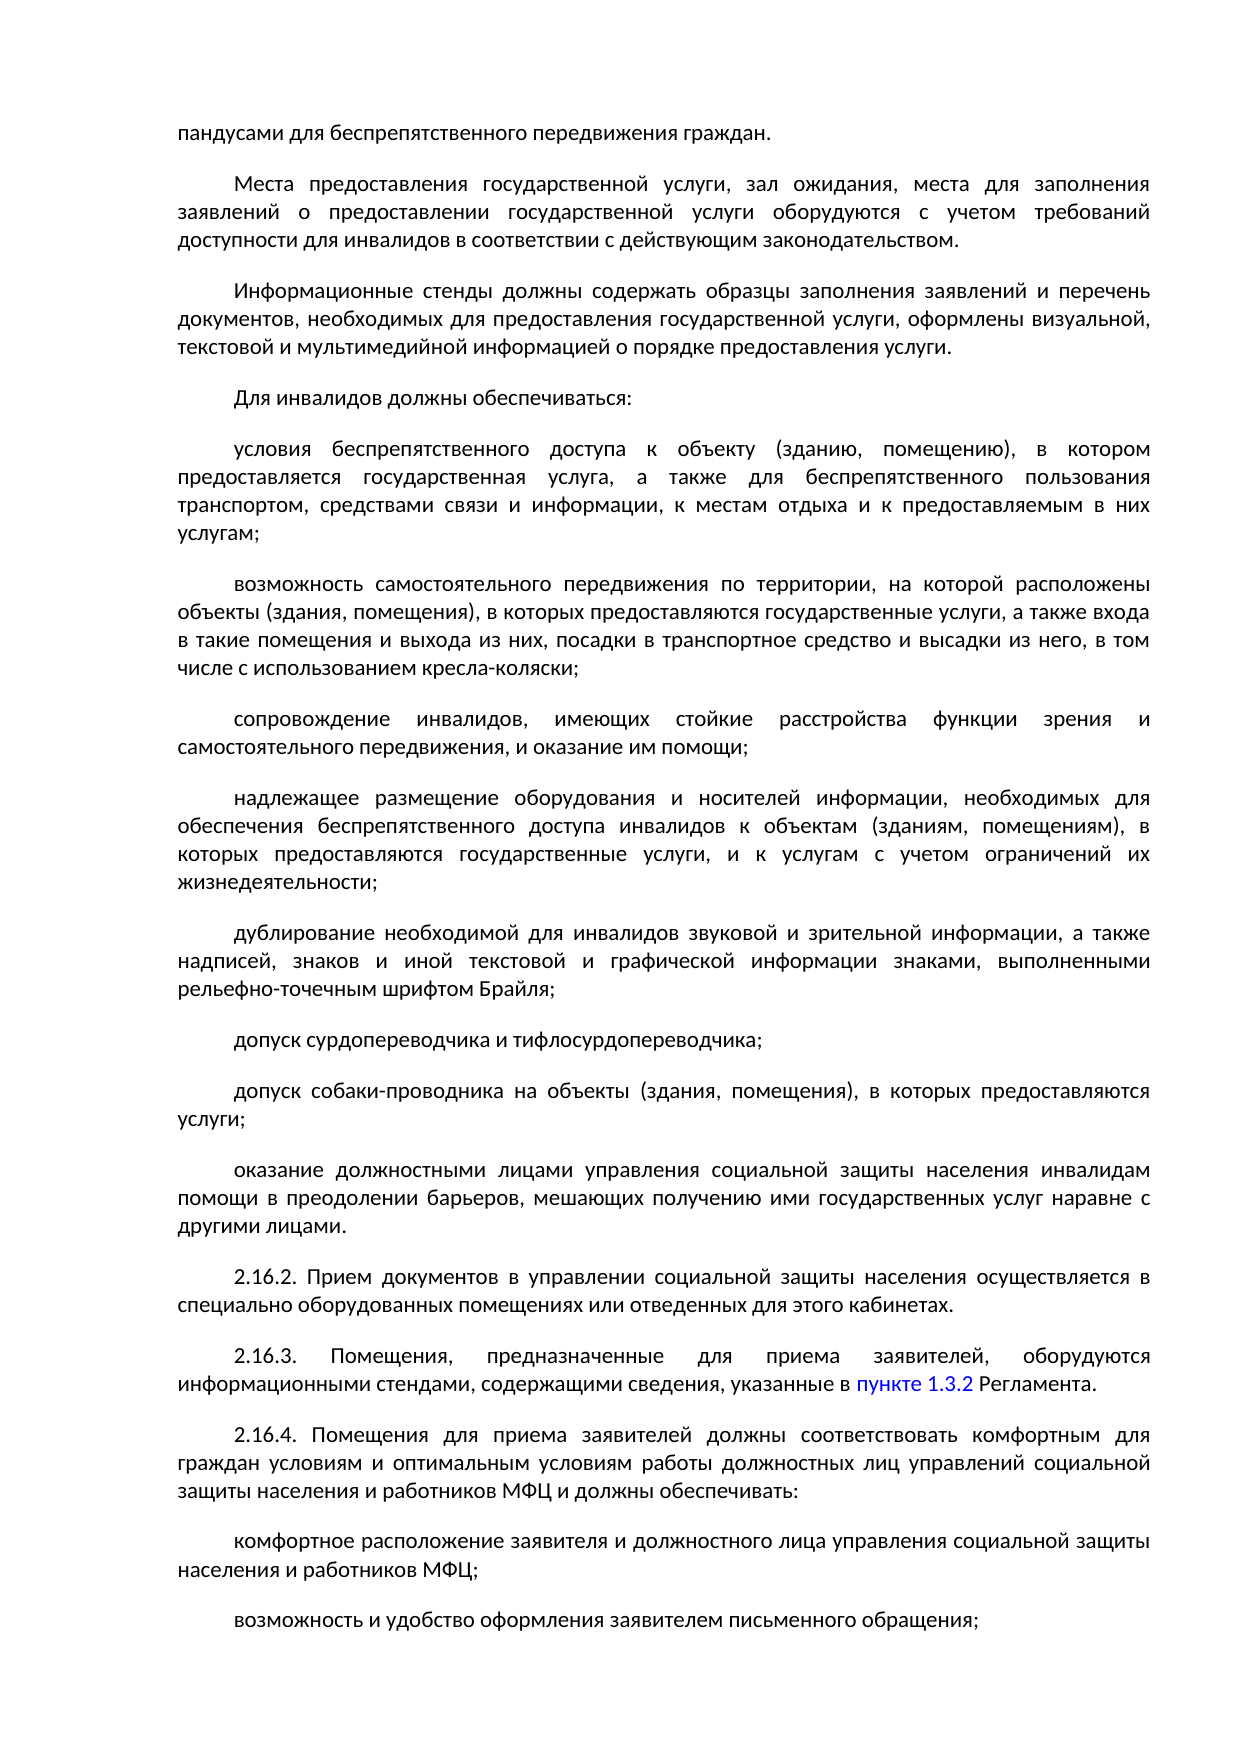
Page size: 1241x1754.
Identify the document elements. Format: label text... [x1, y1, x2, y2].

text 2.16.4. Помещения для приема заявителей должны соответствовать комфортным для граждан условиям и оптимальным условиям работы должностных лиц управлений социальной защиты населения и работников МФЦ и должны обеспечивать: [177, 1420, 1152, 1504]
text сопровождение инвалидов, имеющих стойкие расстройства функции зрения и самостоятельного передвижения, и оказание им помощи; [177, 704, 1152, 760]
text возможность и удобство оформления заявителем письменного обращения; [177, 1606, 1152, 1634]
text Информационные стенды должны содержать образцы заполнения заявлений и перечень документов, необходимых для предоставления государственной услуги, оформлены визуальной, текстовой и мультимедийной информацией о порядке предоставления услуги. [177, 276, 1152, 360]
text допуск собаки-проводника на объекты (здания, помещения), в которых предоставляются услуги; [177, 1076, 1152, 1132]
text оказание должностными лицами управления социальной защиты населения инвалидам помощи в преодолении барьеров, мешающих получению ими государственных услуг наравне с другими лицами. [177, 1155, 1152, 1239]
text 2.16.2. Прием документов в управлении социальной защиты населения осуществляется в специально оборудованных помещениях или отведенных для этого кабинетах. [177, 1262, 1152, 1318]
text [177, 118, 1152, 146]
text Места предоставления государственной услуги, зал ожидания, места для заполнения заявлений о предоставлении государственной услуги оборудуются с учетом требований доступности для инвалидов в соответствии с действующим законодательством. [177, 169, 1152, 253]
text комфортное расположение заявителя и должностного лица управления социальной защиты населения и работников МФЦ; [177, 1527, 1152, 1583]
text надлежащее размещение оборудования и носителей информации, необходимых для обеспечения беспрепятственного доступа инвалидов к объектам (зданиям, помещениям), в которых предоставляются государственные услуги, и к услугам с учетом ограничений их жизнедеятельности; [177, 783, 1152, 895]
text допуск сурдопереводчика и тифлосурдопереводчика; [177, 1025, 1152, 1053]
text Для инвалидов должны обеспечиваться: [177, 383, 1152, 411]
text условия беспрепятственного доступа к объекту (зданию, помещению), в котором предоставляется государственная услуга, а также для беспрепятственного пользования транспортом, средствами связи и информации, к местам отдыха и к предоставляемым в них услугам; [177, 434, 1152, 546]
text возможность самостоятельного передвижения по территории, на которой расположены объекты (здания, помещения), в которых предоставляются государственные услуги, а также входа в такие помещения и выхода из них, посадки в транспортное средство и высадки из него, в том числе с использованием кресла-коляски; [177, 569, 1152, 681]
text дублирование необходимой для инвалидов звуковой и зрительной информации, а также надписей, знаков и иной текстовой и графической информации знаками, выполненными рельефно-точечным шрифтом Брайля; [177, 918, 1152, 1002]
text 2.16.3. Помещения, предназначенные для приема заявителей, оборудуются информационными стендами, содержащими сведения, указанные в пункте 1.3.2 Регламента. [177, 1341, 1152, 1397]
